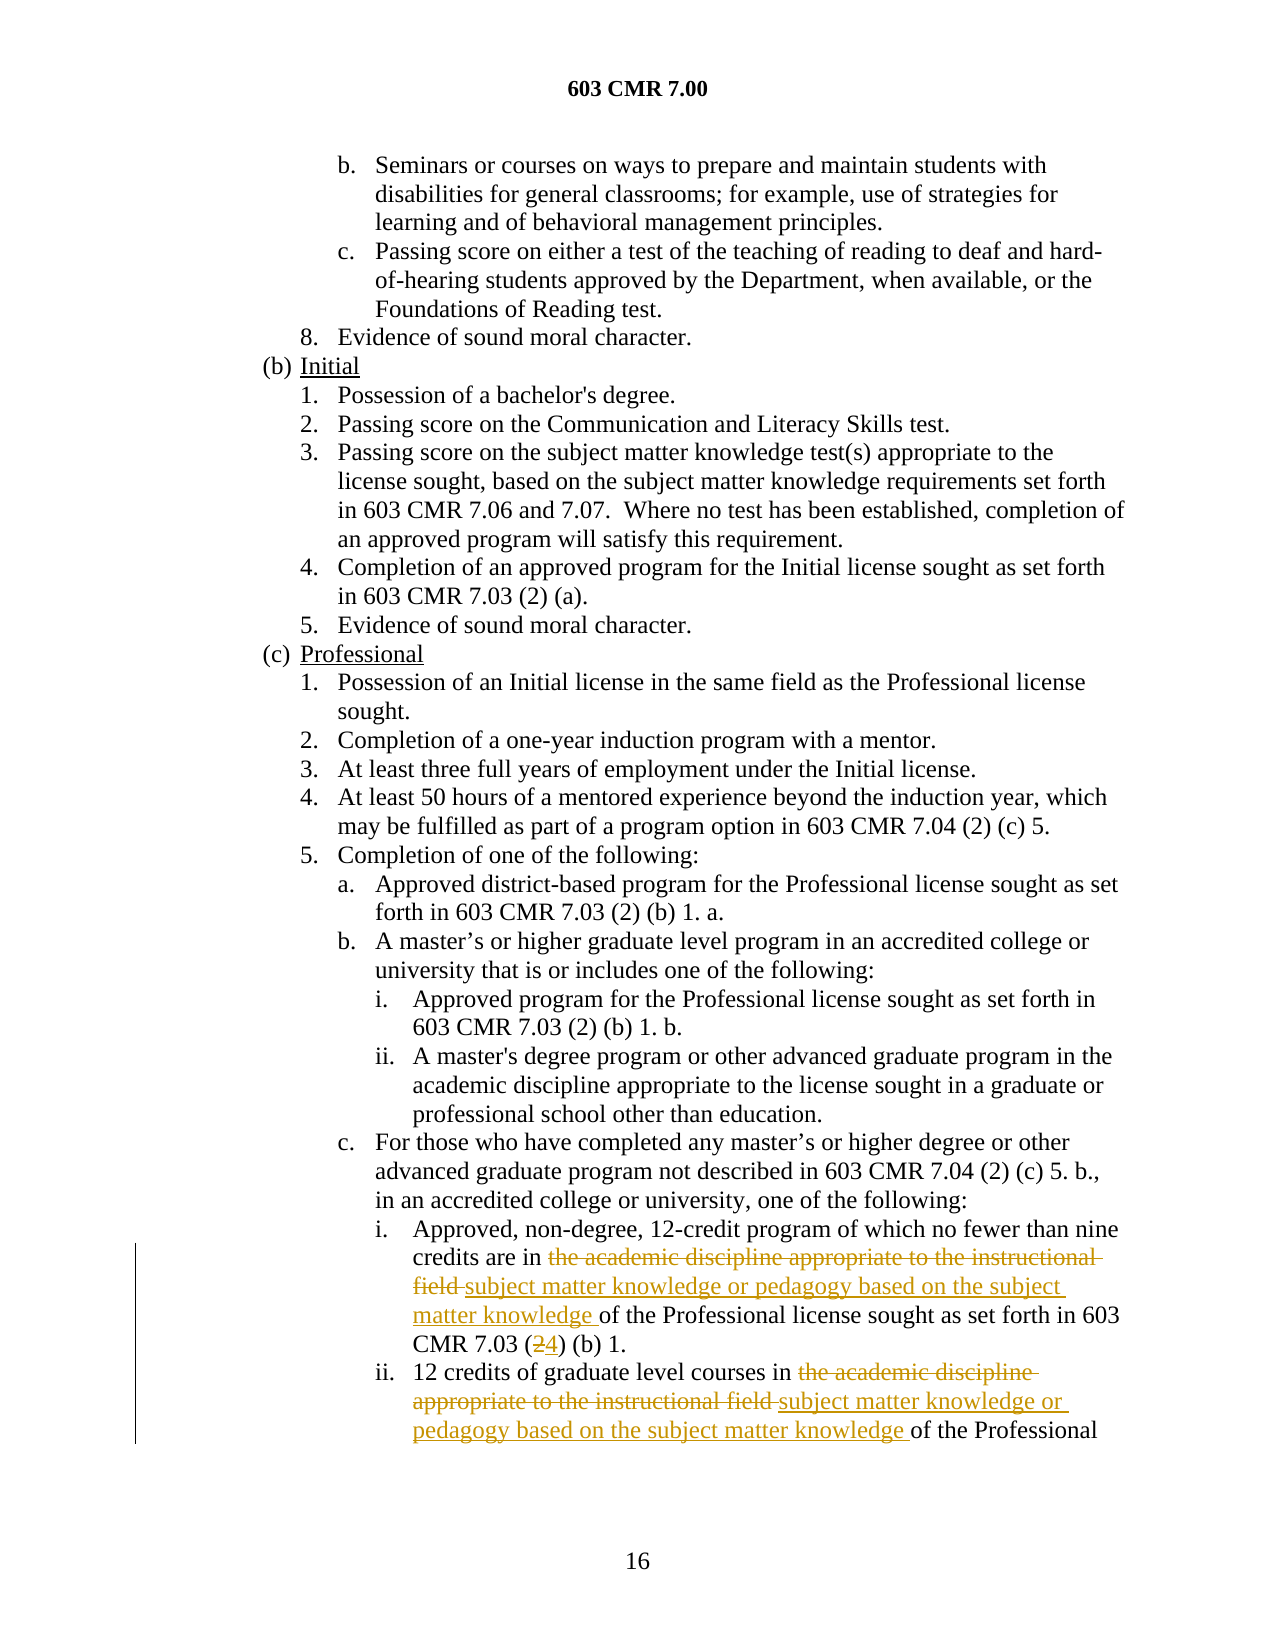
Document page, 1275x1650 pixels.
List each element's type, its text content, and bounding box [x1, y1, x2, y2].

text b. A master’s or higher graduate level program in an accredited college or university that is or includes one of the following: [337, 926, 1125, 984]
text (b) Initial [262, 351, 1125, 380]
text 1. Possession of an Initial license in the same field as the Professional license sought. [300, 667, 1125, 725]
text 3. Passing score on the subject matter knowledge test(s) appropriate to the license sought, based on the subject matter knowledge requirements set forth in 603 CMR 7.06 and 7.07. Where no test has been established, completion of an approved program will satisfy this requirement. [300, 437, 1125, 552]
text a. Approved district-based program for the Professional license sought as set forth in 603 CMR 7.03 (2) (b) 1. a. [337, 869, 1125, 926]
text 2. Passing score on the Communication and Literacy Skills test. [300, 409, 1125, 437]
text c. Passing score on either a test of the teaching of reading to deaf and hard-of-hearing students approved by the Department, when available, or the Foundations of Reading test. [337, 236, 1125, 322]
list Approved program for the Professional license sought as set forth in 603 CMR 7.03 (2) (b) 1. b. [375, 984, 1125, 1041]
text i. Approved, non-degree, 12-credit program of which no fewer than nine credits are in of the Professional license sought as set forth in 603 CMR 7.03 () (b) 1. [375, 1214, 1125, 1357]
text 1. Possession of a bachelor's degree. [300, 380, 1125, 409]
text c. For those who have completed any master’s or higher degree or other advanced graduate program not described in 603 CMR 7.04 (2) (c) 5. b., in an accredited college or university, one of the following: [337, 1127, 1125, 1214]
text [375, 1357, 1125, 1444]
text ii. A master's degree program or other advanced graduate program in the academic discipline appropriate to the license sought in a graduate or professional school other than education. [375, 1041, 1125, 1127]
text 3. At least three full years of employment under the Initial license. [300, 754, 1125, 782]
text 2. Completion of a one-year induction program with a mentor. [300, 725, 1125, 754]
text 5. Evidence of sound moral character. [300, 610, 1125, 639]
text 8. Evidence of sound moral character. [300, 322, 1125, 351]
text 4. At least 50 hours of a mentored experience beyond the induction year, which may be fulfilled as part of a program option in 603 CMR 7.04 (2) (c) 5. [300, 782, 1125, 840]
text 4. Completion of an approved program for the Initial license sought as set forth in 603 CMR 7.03 (2) (a). [300, 552, 1125, 610]
text 5. Completion of one of the following: [300, 840, 1125, 869]
text (c) Professional [262, 639, 1125, 667]
